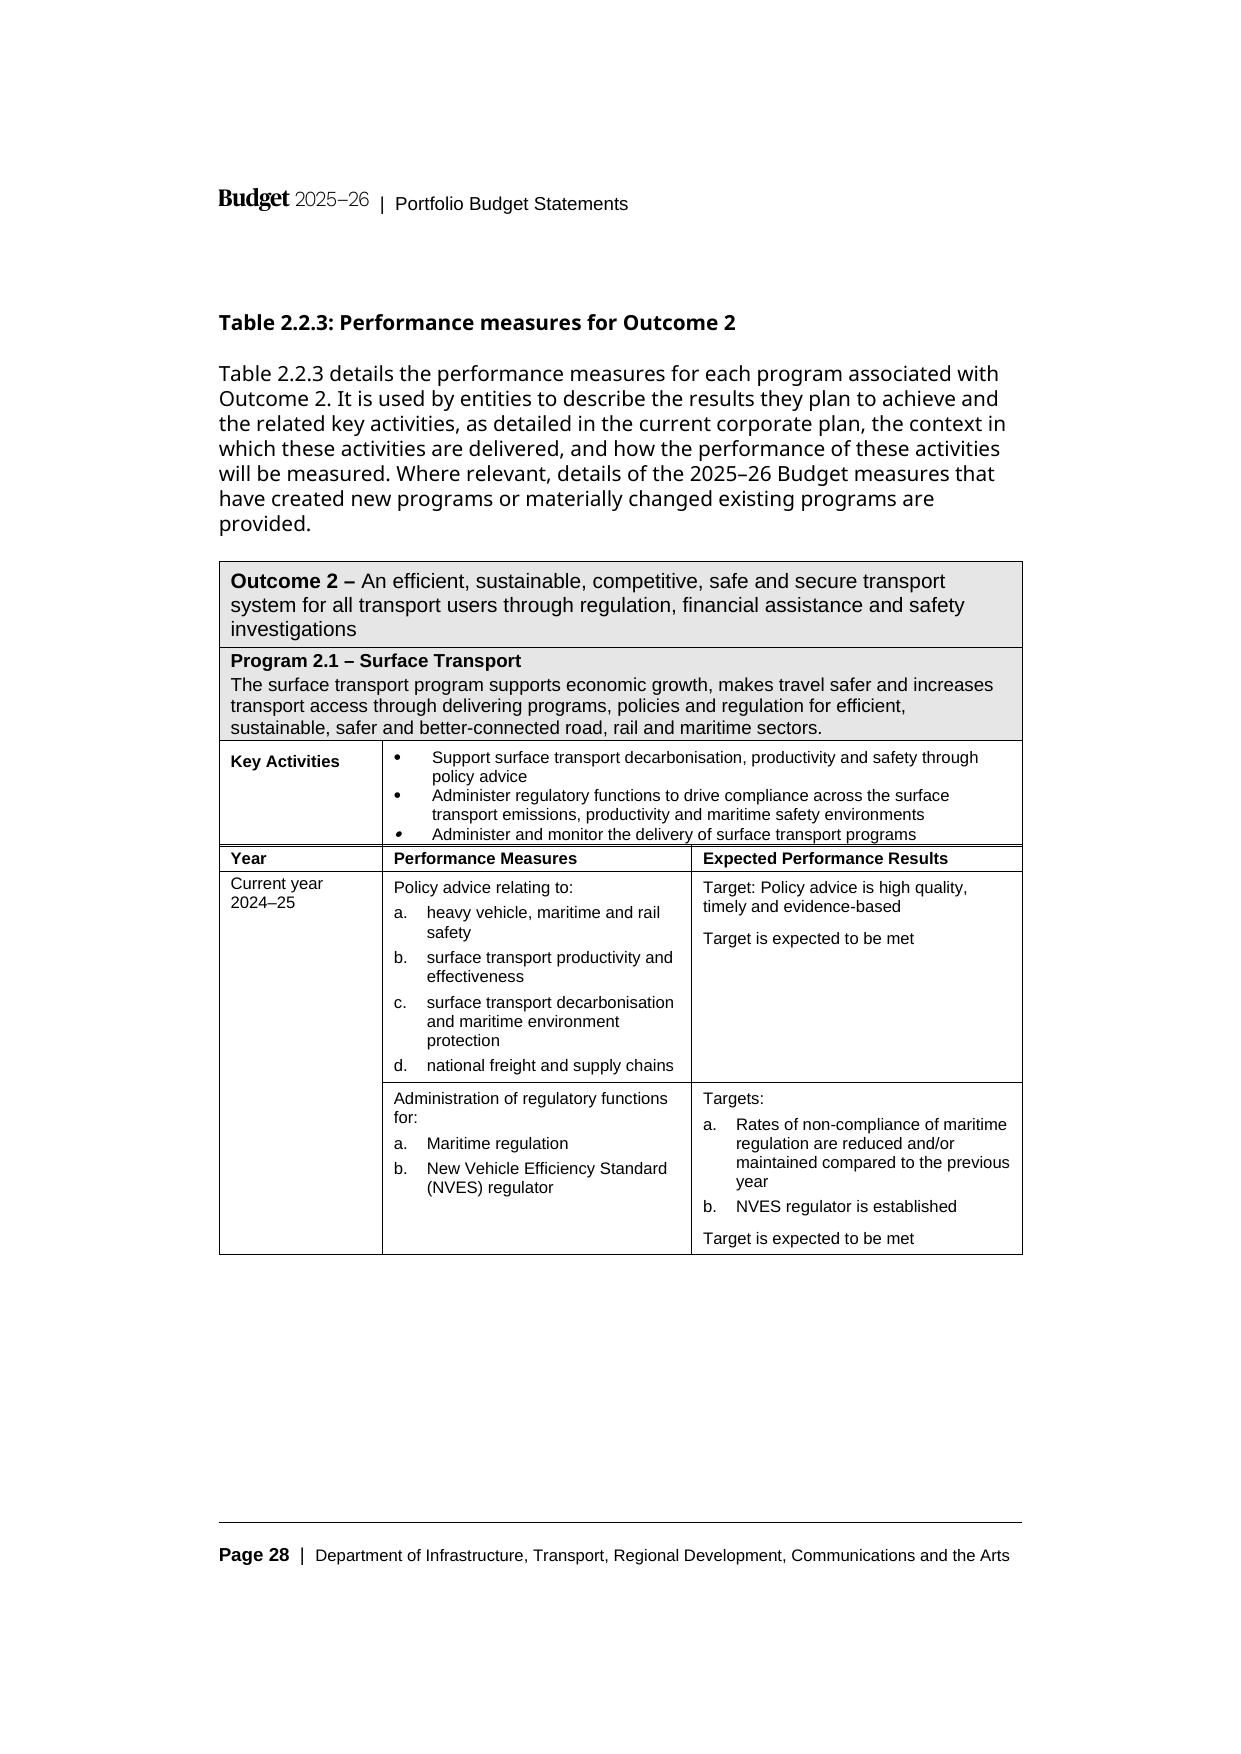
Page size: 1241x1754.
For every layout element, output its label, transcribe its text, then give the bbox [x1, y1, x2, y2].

table_header Outcome 2 – An efficient, sustainable, competitive, safe and secure transport system for all transport users through regulation, financial assistance and safety investigations [220, 562, 1022, 647]
picture [218, 188, 370, 211]
table_cell Administration of regulatory functions for: a. Maritime regulation b. New Vehicle Efficiency Standard (NVES) regulator [383, 1083, 691, 1254]
table_cell Performance Measures [383, 847, 691, 871]
text Table 2.2.3 details the performance measures for each program associated with Outcome 2. It is used by entities to describe the results they plan to achieve and the related key activities, as detailed in the current corporate plan, the context in which these activities are delivered, and how the performance of these activities will be measured. Where relevant, details of the 2025–26 Budget measures that have created new programs or materially changed existing programs are provided. [218, 361, 1022, 536]
subtitle Table 2.2.3: Performance measures for Outcome 2 [218, 308, 1022, 336]
table_cell Expected Performance Results [692, 847, 1022, 871]
table_cell Year [220, 847, 382, 871]
table_cell Support surface transport decarbonisation, productivity and safety through policy advice Administer regulatory functions to drive compliance across the surface transport emissions, productivity and maritime safety environments Administer and monitor the delivery of surface transport programs [383, 741, 1022, 844]
table_cell Program 2.1 – Surface Transport The surface transport program supports economic growth, makes travel safer and increases transport access through delivering programs, policies and regulation for efficient, sustainable, safer and better-connected road, rail and maritime sectors. [220, 648, 1022, 740]
table_cell Target: Policy advice is high quality, timely and evidence-based Target is expected to be met [692, 872, 1022, 1082]
table_cell Key Activities [220, 741, 382, 844]
table_cell Current year 2024–25 [220, 872, 382, 1254]
table_cell Targets: a. Rates of non-compliance of maritime regulation are reduced and/or maintained compared to the previous year b. NVES regulator is established Target is expected to be met [692, 1083, 1022, 1254]
table_cell Policy advice relating to: a. heavy vehicle, maritime and rail safety b. surface transport productivity and effectiveness c. surface transport decarbonisation and maritime environment protection d. national freight and supply chains [383, 872, 691, 1082]
